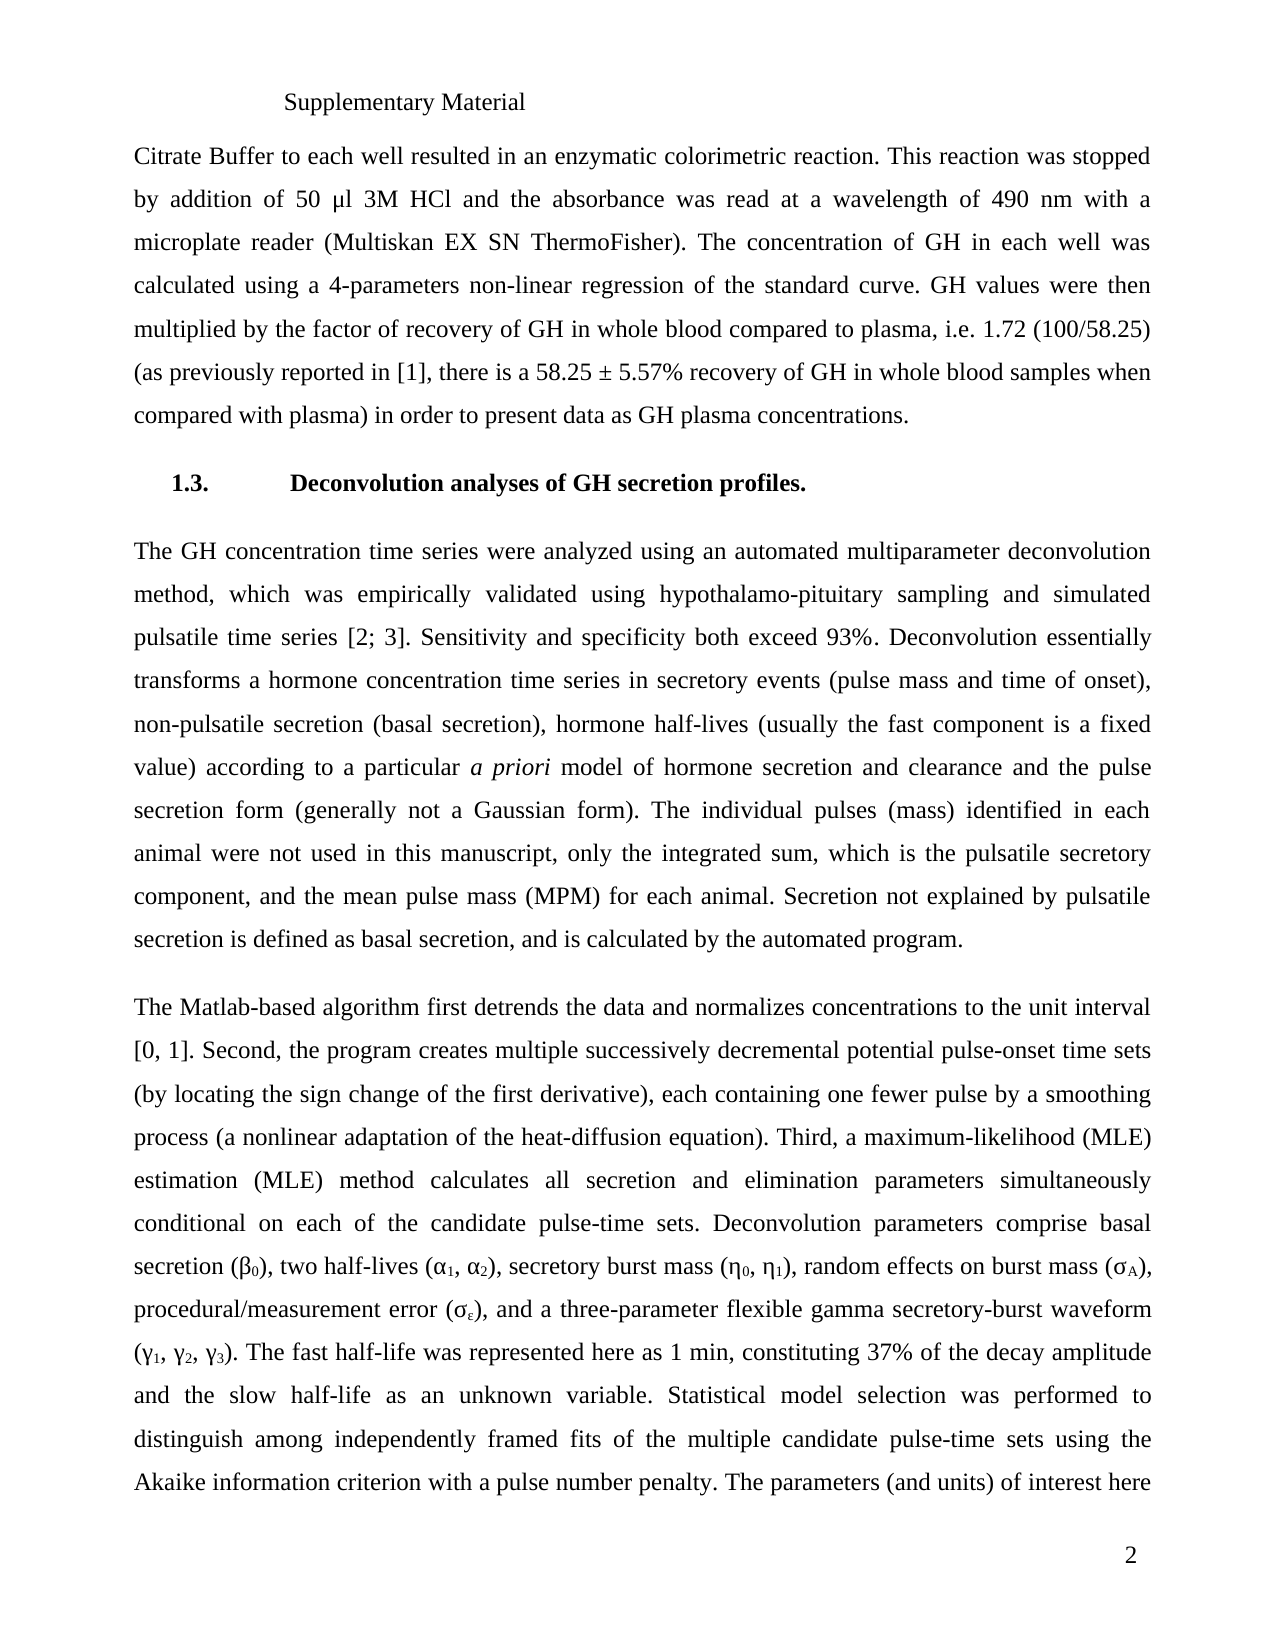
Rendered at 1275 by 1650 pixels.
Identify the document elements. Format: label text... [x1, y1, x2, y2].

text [133, 992, 1153, 1496]
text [133, 141, 1152, 429]
list Deconvolution analyses of GH secretion profiles. [171, 468, 1152, 497]
text The GH concentration time series were analyzed using an automated multiparameter deconvolution method, which was empirically validated using hypothalamo-pituitary sampling and simulated pulsatile time series [2; 3]. Sensitivity and specificity both exceed 93%. Deconvolution essentially transforms a hormone concentration time series in secretory events (pulse mass and time of onset), non-pulsatile secretion (basal secretion), hormone half-lives (usually the fast component is a fixed value) according to a particular a priori model of hormone secretion and clearance and the pulse secretion form (generally not a Gaussian form). The individual pulses (mass) identified in each animal were not used in this manuscript, only the integrated sum, which is the pulsatile secretory component, and the mean pulse mass (MPM) for each animal. Secretion not explained by pulsatile secretion is defined as basal secretion, and is calculated by the automated program. [133, 536, 1152, 953]
